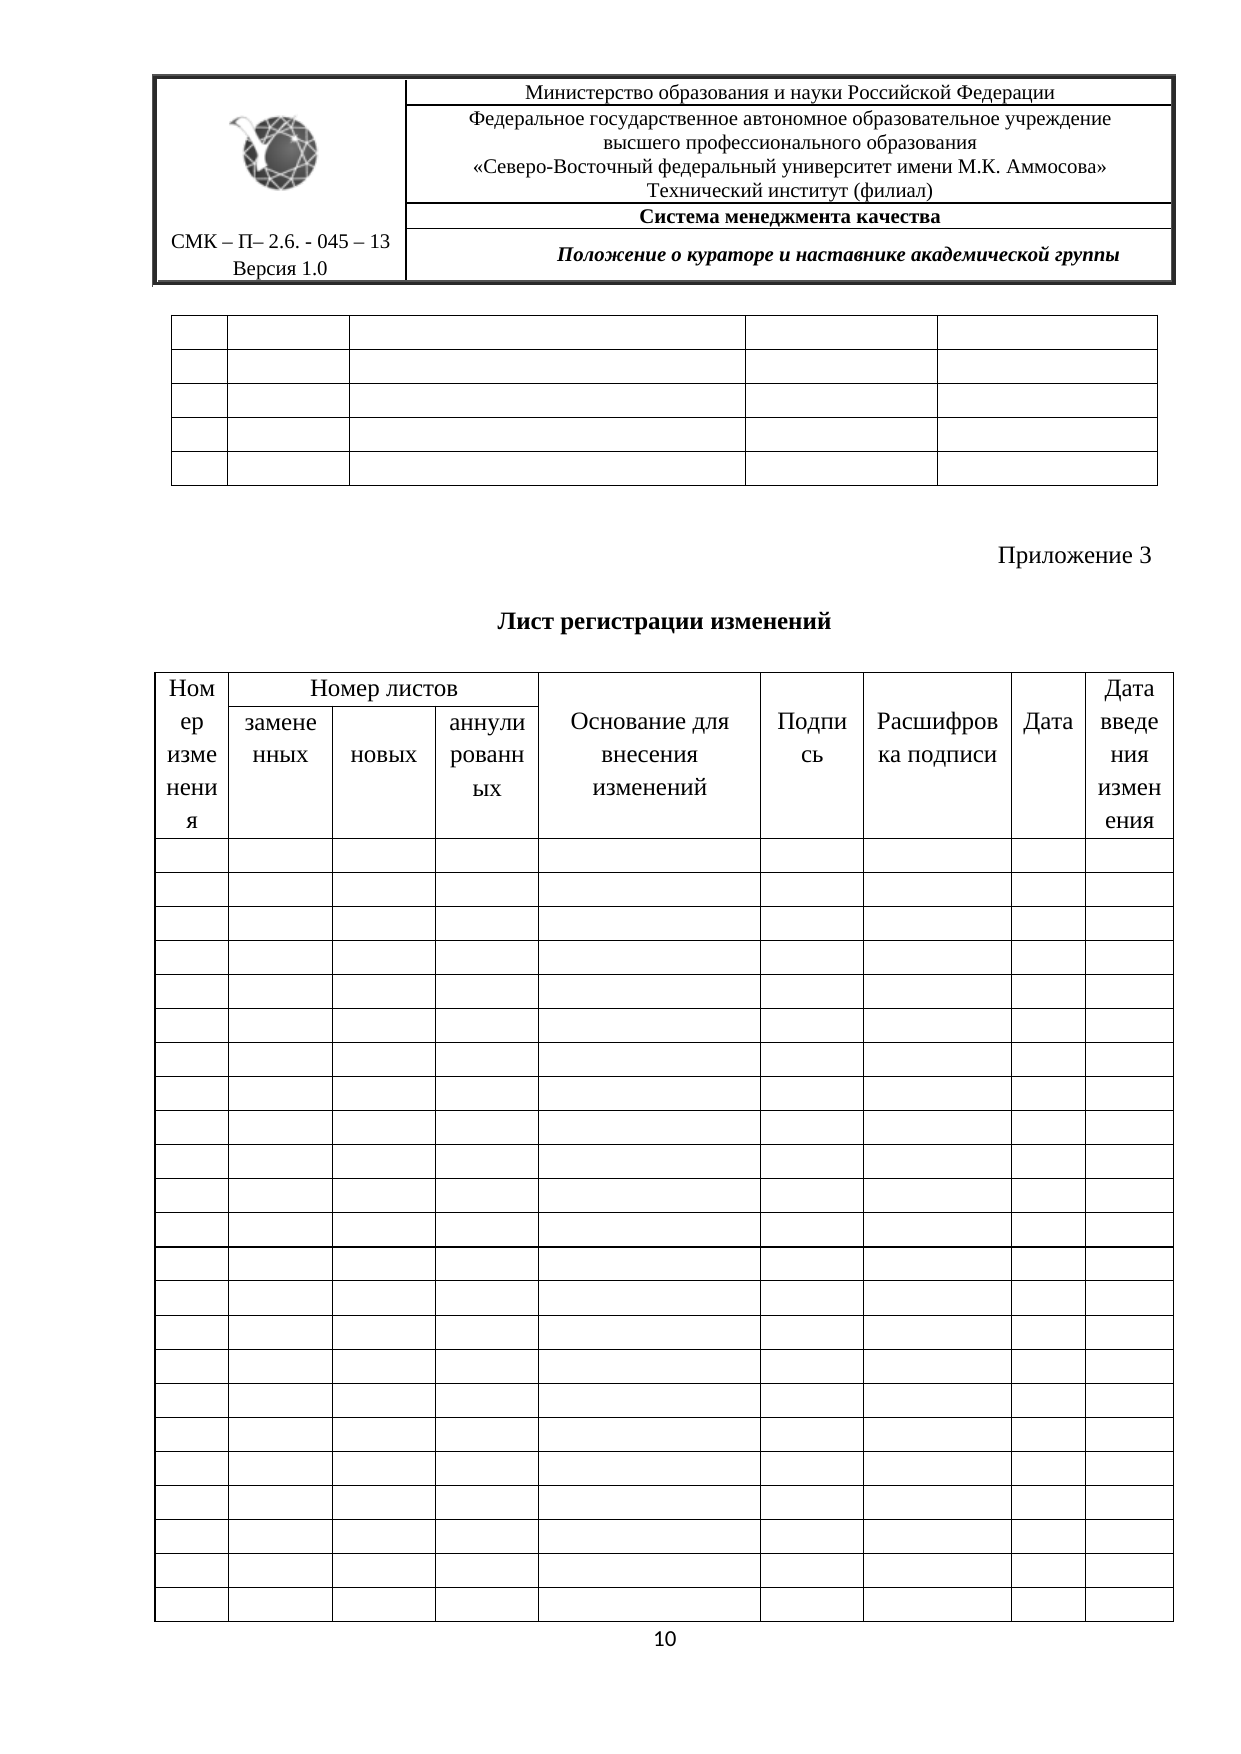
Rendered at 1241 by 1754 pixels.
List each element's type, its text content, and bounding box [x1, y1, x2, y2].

table_cell [333, 1384, 435, 1417]
table_cell [539, 1554, 760, 1587]
table_cell [229, 1520, 332, 1553]
table_cell [761, 1554, 863, 1587]
table_cell [1012, 1248, 1085, 1280]
table_cell [229, 907, 332, 940]
table_cell [436, 1213, 538, 1246]
table_cell [172, 316, 227, 349]
table_cell [436, 839, 538, 872]
table_cell [539, 1486, 760, 1519]
table_cell [1012, 1486, 1085, 1519]
table_cell [761, 975, 863, 1008]
table_cell [333, 975, 435, 1008]
table_cell [1012, 873, 1085, 906]
table_cell [156, 1452, 228, 1485]
table_cell [1086, 873, 1173, 906]
table_cell [333, 1350, 435, 1383]
table_cell [156, 1316, 228, 1348]
table_cell [1086, 1009, 1173, 1042]
table_cell [864, 839, 1011, 872]
table_cell [1086, 1316, 1173, 1348]
table_cell [761, 1213, 863, 1246]
table_cell [864, 1077, 1011, 1110]
table_cell [1086, 1520, 1173, 1553]
table_cell [229, 941, 332, 974]
table_cell [333, 873, 435, 906]
table_cell [761, 1009, 863, 1042]
table_cell [1012, 1281, 1085, 1314]
table_cell [436, 1179, 538, 1212]
table_cell [156, 1179, 228, 1212]
table_cell [539, 1145, 760, 1178]
table_cell [1086, 1384, 1173, 1417]
table_cell [1086, 1486, 1173, 1519]
table_cell [436, 1043, 538, 1076]
table_cell [761, 941, 863, 974]
table_cell [864, 1145, 1011, 1178]
table_cell [229, 1350, 332, 1383]
table_cell [436, 1588, 538, 1621]
table_cell [156, 1418, 228, 1451]
table_cell [156, 1111, 228, 1144]
table_cell [172, 384, 227, 417]
table_cell [333, 1145, 435, 1178]
table_cell [436, 1452, 538, 1485]
table_cell [156, 1043, 228, 1076]
table_cell [156, 1009, 228, 1042]
table_cell [761, 1452, 863, 1485]
table_cell [539, 1350, 760, 1383]
table_cell [1012, 1145, 1085, 1178]
table_cell [539, 1418, 760, 1451]
table_header Подпись [761, 673, 863, 838]
table_cell [864, 1111, 1011, 1144]
table_cell [156, 1486, 228, 1519]
table_cell [539, 873, 760, 906]
table_cell [1086, 941, 1173, 974]
table_cell [1012, 839, 1085, 872]
table_cell [350, 350, 745, 383]
table_cell [864, 1520, 1011, 1553]
table_cell [172, 418, 227, 451]
table_cell [172, 350, 227, 383]
table_cell [229, 1554, 332, 1587]
table_cell [229, 1316, 332, 1348]
table_cell [761, 1077, 863, 1110]
table_cell [761, 1486, 863, 1519]
table_cell [229, 1009, 332, 1042]
table_cell [333, 839, 435, 872]
table_cell [539, 1179, 760, 1212]
table_cell [436, 1486, 538, 1519]
table_cell аннулированных [436, 707, 538, 838]
table_cell [761, 1248, 863, 1280]
table_cell [938, 418, 1157, 451]
table_cell [333, 1452, 435, 1485]
table_cell [938, 350, 1157, 383]
table_cell [864, 1384, 1011, 1417]
table_cell [436, 1316, 538, 1348]
table_cell [539, 1281, 760, 1314]
table_cell [746, 350, 937, 383]
table_cell [864, 1281, 1011, 1314]
table_cell [1012, 1452, 1085, 1485]
table_cell [539, 1077, 760, 1110]
table_header Дата введения изменения [1086, 673, 1173, 838]
table_cell [1012, 1418, 1085, 1451]
table_cell [156, 1248, 228, 1280]
table_cell [539, 839, 760, 872]
table_cell [350, 418, 745, 451]
table_cell замененных [229, 707, 332, 838]
table_cell [350, 384, 745, 417]
table_cell [229, 1248, 332, 1280]
table_cell [1012, 1179, 1085, 1212]
table_cell [229, 1486, 332, 1519]
table_cell [350, 316, 745, 349]
table_cell [539, 975, 760, 1008]
table_cell [333, 1588, 435, 1621]
table_cell [864, 1316, 1011, 1348]
table_cell [1086, 1213, 1173, 1246]
table_cell [539, 1316, 760, 1348]
table_cell [539, 1520, 760, 1553]
table_cell [761, 839, 863, 872]
table_cell [746, 418, 937, 451]
table_cell [333, 1281, 435, 1314]
table_cell [1012, 1213, 1085, 1246]
table_cell [864, 1179, 1011, 1212]
table_cell [156, 975, 228, 1008]
table_cell [333, 1213, 435, 1246]
table_cell [436, 1077, 538, 1110]
table_cell [156, 1350, 228, 1383]
table_cell [864, 1486, 1011, 1519]
table_cell [1012, 1384, 1085, 1417]
table_cell [229, 1384, 332, 1417]
table_header Дата [1012, 673, 1085, 838]
table_cell [938, 452, 1157, 485]
table_cell [1012, 975, 1085, 1008]
table_cell [229, 1281, 332, 1314]
table_cell [539, 941, 760, 974]
table_cell [1012, 941, 1085, 974]
table_cell [761, 1384, 863, 1417]
table_cell [436, 873, 538, 906]
table_cell [333, 941, 435, 974]
table_cell [229, 1145, 332, 1178]
table_cell [864, 975, 1011, 1008]
table_cell [172, 452, 227, 485]
table_cell [156, 1554, 228, 1587]
table_header Номер листов [229, 673, 538, 706]
table_cell [864, 1554, 1011, 1587]
table_cell [436, 1554, 538, 1587]
table_cell [761, 1111, 863, 1144]
table_cell [761, 1588, 863, 1621]
table_cell [539, 1384, 760, 1417]
table_cell [1086, 1248, 1173, 1280]
table_cell [436, 975, 538, 1008]
table_cell [229, 839, 332, 872]
table_header Основание для внесения изменений [539, 673, 760, 838]
table_cell [436, 907, 538, 940]
table_cell [761, 1281, 863, 1314]
table_cell [746, 316, 937, 349]
table_cell [761, 1145, 863, 1178]
table_cell [156, 1281, 228, 1314]
table_cell [229, 873, 332, 906]
table_cell [436, 1350, 538, 1383]
table_cell [864, 1043, 1011, 1076]
table_cell [864, 1248, 1011, 1280]
table_cell [228, 350, 349, 383]
table_cell [436, 1248, 538, 1280]
table_cell [864, 1588, 1011, 1621]
table_cell [746, 452, 937, 485]
table_cell [864, 941, 1011, 974]
table_cell [864, 907, 1011, 940]
table_cell новых [333, 707, 435, 838]
table_cell [539, 1043, 760, 1076]
table_cell [436, 1384, 538, 1417]
table_cell [350, 452, 745, 485]
table_header Расшифровка подписи [864, 673, 1011, 838]
table_cell [938, 316, 1157, 349]
table_cell [156, 941, 228, 974]
table_cell [1086, 1077, 1173, 1110]
table_cell [1012, 1350, 1085, 1383]
table_cell [864, 873, 1011, 906]
table_cell [761, 907, 863, 940]
table_cell [1086, 1418, 1173, 1451]
table_cell [156, 1384, 228, 1417]
table_cell [436, 1145, 538, 1178]
text Приложение 3 [177, 540, 1152, 568]
table_cell [333, 1520, 435, 1553]
table_cell [938, 384, 1157, 417]
table_cell [229, 1043, 332, 1076]
table_cell [156, 1213, 228, 1246]
table_cell [228, 316, 349, 349]
table_cell [539, 1213, 760, 1246]
table_cell [864, 1418, 1011, 1451]
table_cell [333, 1418, 435, 1451]
table_cell [333, 1111, 435, 1144]
table_cell [333, 907, 435, 940]
table_cell [539, 907, 760, 940]
table_cell [1086, 1111, 1173, 1144]
table_cell [1086, 975, 1173, 1008]
table_cell [436, 1281, 538, 1314]
table_cell [333, 1179, 435, 1212]
table_cell [156, 839, 228, 872]
table_cell [539, 1452, 760, 1485]
table_cell [1086, 1281, 1173, 1314]
table_cell [229, 1179, 332, 1212]
table_cell [229, 1588, 332, 1621]
table_cell [436, 941, 538, 974]
table_cell [156, 1520, 228, 1553]
table_cell [761, 873, 863, 906]
table_cell [333, 1554, 435, 1587]
picture [228, 113, 333, 195]
table_cell [1086, 1043, 1173, 1076]
table_cell [1086, 1145, 1173, 1178]
table_cell [333, 1248, 435, 1280]
table_cell [228, 452, 349, 485]
table_cell [1086, 907, 1173, 940]
table_cell [761, 1179, 863, 1212]
table_cell [746, 384, 937, 417]
table_cell [229, 1452, 332, 1485]
table_cell [229, 1213, 332, 1246]
table_cell [1012, 1588, 1085, 1621]
table_cell [1086, 1350, 1173, 1383]
table_cell [1012, 907, 1085, 940]
table_cell [864, 1213, 1011, 1246]
table_cell [228, 384, 349, 417]
table_cell [539, 1248, 760, 1280]
table_cell [436, 1520, 538, 1553]
table_cell [761, 1520, 863, 1553]
table_cell [1012, 1077, 1085, 1110]
table_cell [1086, 1554, 1173, 1587]
table_cell [761, 1350, 863, 1383]
table_cell [156, 907, 228, 940]
table_cell [864, 1350, 1011, 1383]
table_cell [1012, 1316, 1085, 1348]
table_cell [156, 873, 228, 906]
table_cell [1086, 1452, 1173, 1485]
table_cell [761, 1043, 863, 1076]
table_cell [1012, 1009, 1085, 1042]
table_cell [333, 1043, 435, 1076]
table_cell [333, 1486, 435, 1519]
table_cell [1012, 1043, 1085, 1076]
table_cell [436, 1418, 538, 1451]
table_cell [1086, 1588, 1173, 1621]
table_cell [761, 1316, 863, 1348]
table_cell [333, 1077, 435, 1110]
table_cell [436, 1111, 538, 1144]
table_cell [1086, 1179, 1173, 1212]
table_cell [864, 1009, 1011, 1042]
table_cell [436, 1009, 538, 1042]
table_cell [333, 1316, 435, 1348]
table_cell [1012, 1111, 1085, 1144]
table_cell [333, 1009, 435, 1042]
table_cell [229, 1418, 332, 1451]
table_cell [156, 1077, 228, 1110]
table_cell [539, 1009, 760, 1042]
table_cell [229, 975, 332, 1008]
table_cell [539, 1111, 760, 1144]
table_cell [761, 1418, 863, 1451]
table_cell [1086, 839, 1173, 872]
table_cell [156, 1588, 228, 1621]
table_cell [156, 1145, 228, 1178]
table_cell [1012, 1554, 1085, 1587]
table_cell [229, 1077, 332, 1110]
table_cell [1012, 1520, 1085, 1553]
table_cell [228, 418, 349, 451]
table_header Номер изменения [156, 673, 228, 838]
text Лист регистрации изменений [177, 606, 1152, 634]
table_cell [864, 1452, 1011, 1485]
table_cell [539, 1588, 760, 1621]
table_cell [229, 1111, 332, 1144]
